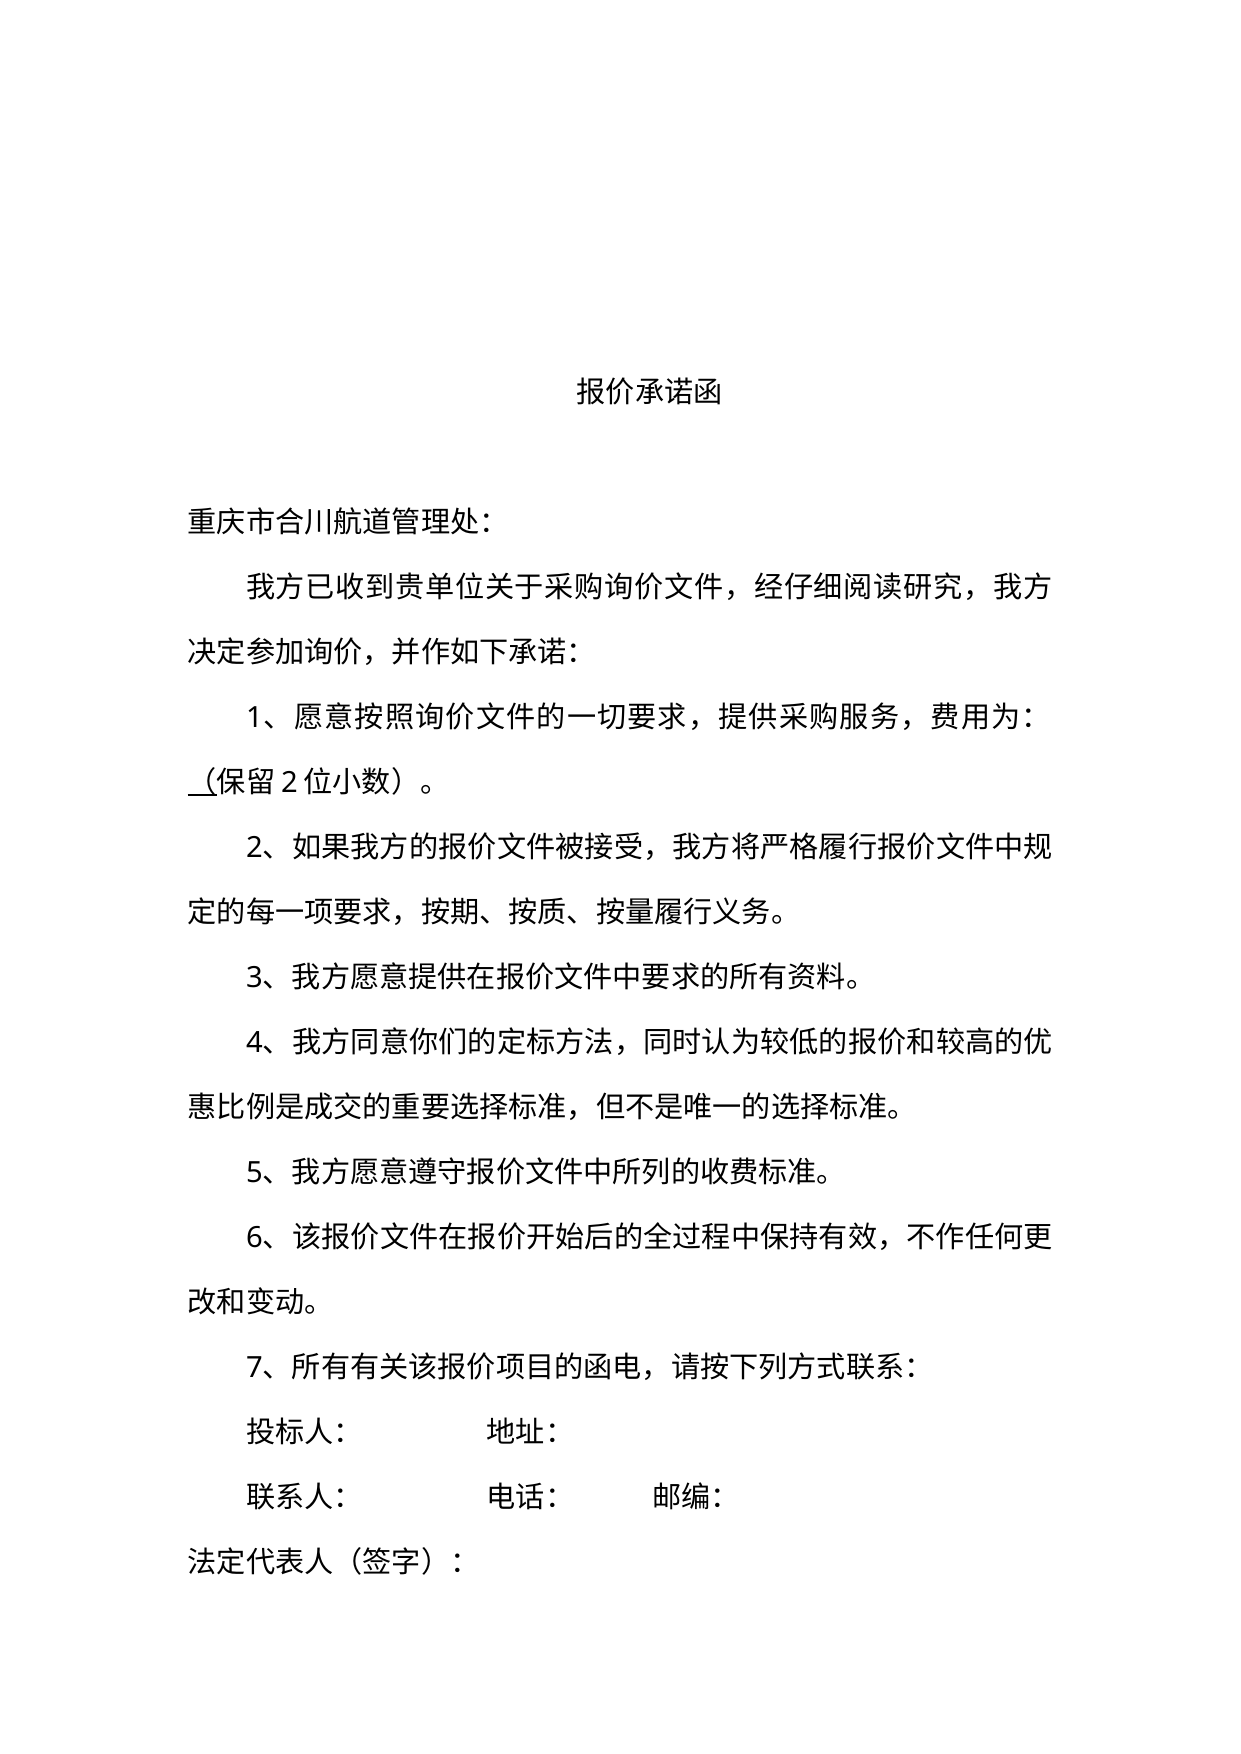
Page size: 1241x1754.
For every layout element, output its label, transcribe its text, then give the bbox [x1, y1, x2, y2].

text 5、我方愿意遵守报价文件中所列的收费标准。 [187, 1137, 1053, 1202]
text 投标人： 地址： [187, 1397, 1053, 1462]
text 报价承诺函 [187, 357, 1053, 422]
text 4、我方同意你们的定标方法，同时认为较低的报价和较高的优惠比例是成交的重要选择标准，但不是唯一的选择标准。 [187, 1007, 1053, 1137]
text 3、我方愿意提供在报价文件中要求的所有资料。 [187, 942, 1053, 1007]
text 2、如果我方的报价文件被接受，我方将严格履行报价文件中规定的每一项要求，按期、按质、按量履行义务。 [187, 812, 1053, 942]
text 6、该报价文件在报价开始后的全过程中保持有效，不作任何更改和变动。 [187, 1202, 1053, 1332]
text 法定代表人（签字）： [187, 1527, 1053, 1592]
text 我方已收到贵单位关于采购询价文件，经仔细阅读研究，我方决定参加询价，并作如下承诺： [187, 552, 1053, 682]
text 7、所有有关该报价项目的函电，请按下列方式联系： [187, 1332, 1053, 1397]
text 联系人： 电话： 邮编： [187, 1462, 1053, 1527]
text 重庆市合川航道管理处： [187, 487, 1053, 552]
text 1、愿意按照询价文件的一切要求，提供采购服务，费用为： （保留2位小数）。 [187, 682, 1053, 812]
